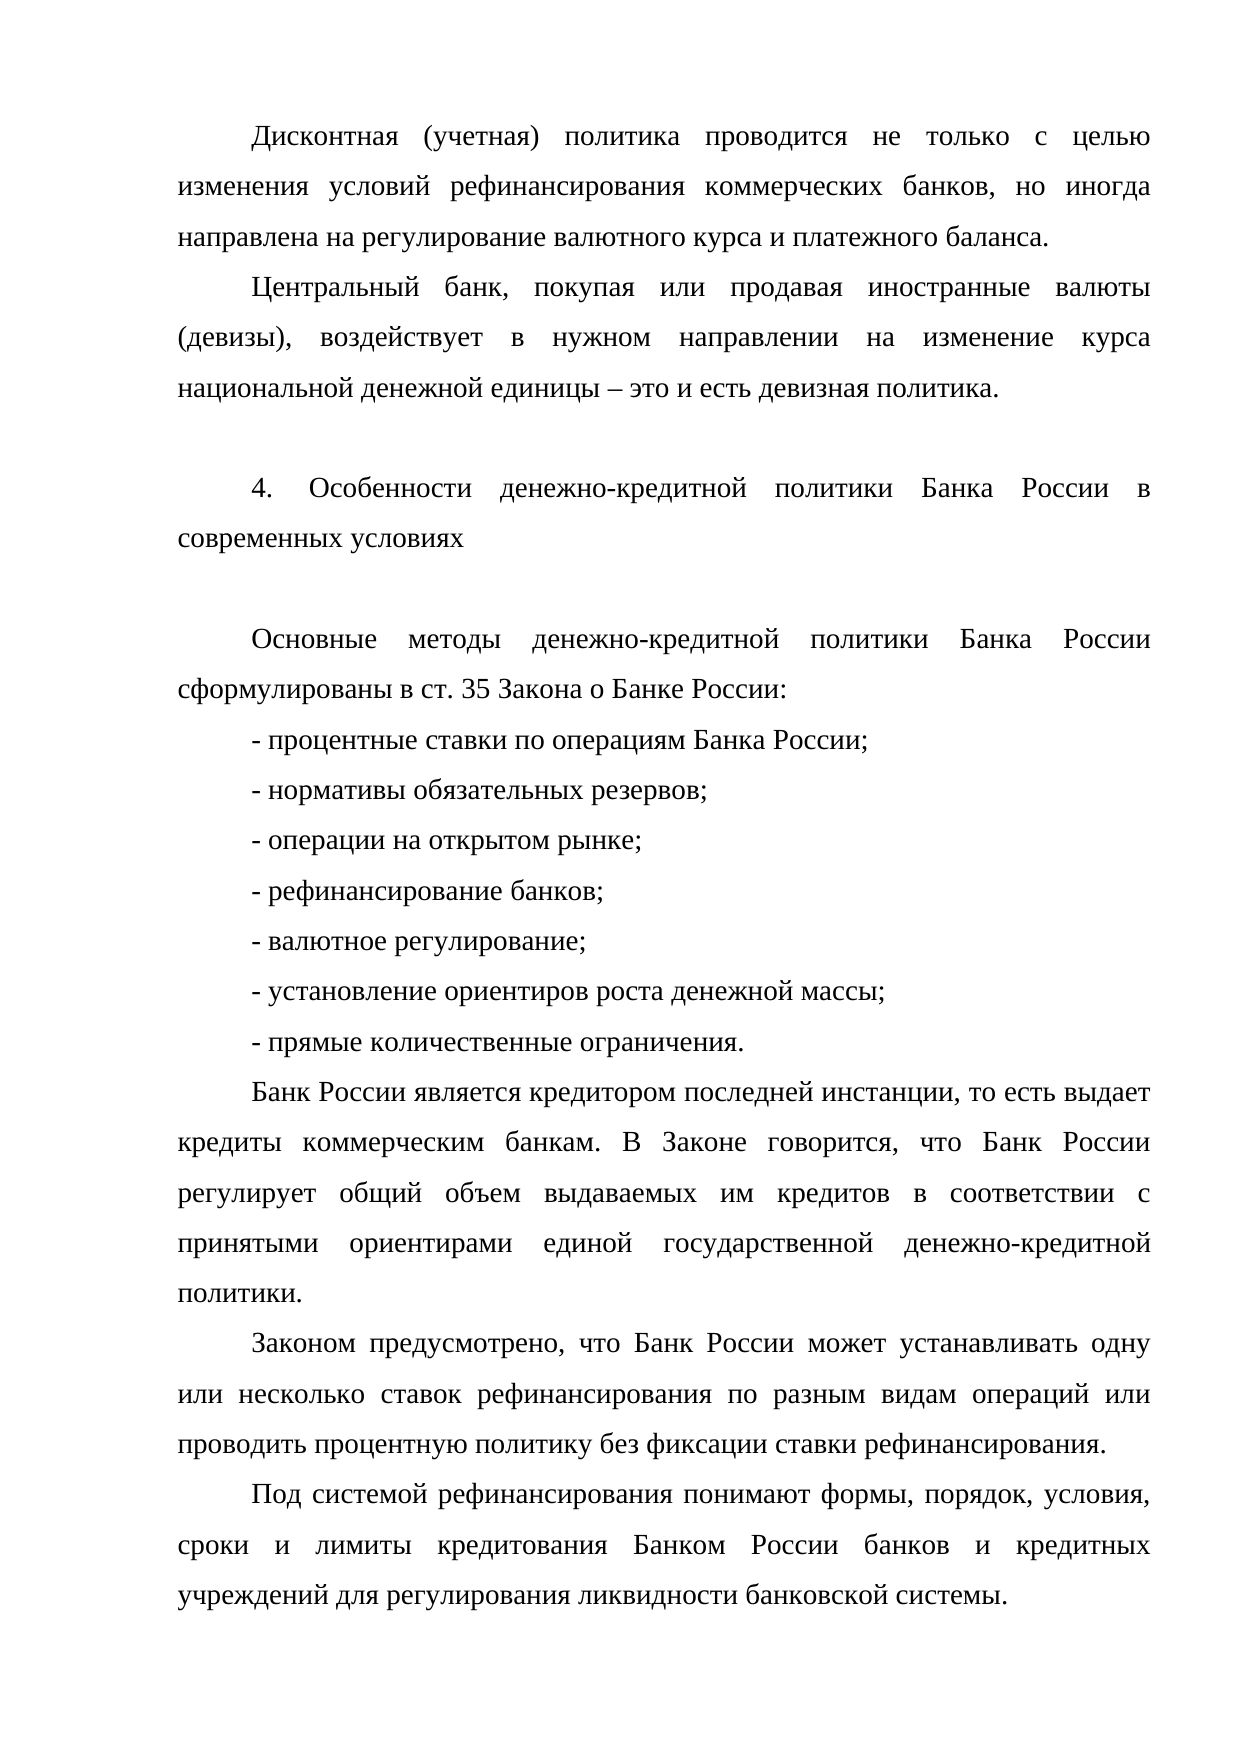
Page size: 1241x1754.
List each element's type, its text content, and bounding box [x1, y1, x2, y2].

text Под системой рефинансирования понимают формы, порядок, условия, сроки и лимиты кредитования Банком России банков и кредитных учреждений для регулирования ликвидности банковской системы. [177, 1477, 1152, 1611]
text Центральный банк, покупая или продавая иностранные валюты (девизы), воздействует в нужном направлении на изменение курса национальной денежной единицы – это и есть девизная политика. [177, 269, 1152, 403]
text Основные методы денежно-кредитной политики Банка России сформулированы в ст. 35 Закона о Банке России: [177, 621, 1152, 705]
text - нормативы обязательных резервов; [177, 772, 1152, 806]
text Дисконтная (учетная) политика проводится не только с целью изменения условий рефинансирования коммерческих банков, но иногда направлена на регулирование валютного курса и платежного баланса. [177, 118, 1152, 252]
text - прямые количественные ограничения. [177, 1024, 1152, 1057]
text - рефинансирование банков; [177, 873, 1152, 906]
text - операции на открытом рынке; [177, 822, 1152, 856]
text Законом предусмотрено, что Банк России может устанавливать одну или несколько ставок рефинансирования по разным видам операций или проводить процентную политику без фиксации ставки рефинансирования. [177, 1326, 1152, 1460]
text - процентные ставки по операциям Банка России; [177, 722, 1152, 755]
list Особенности денежно-кредитной политики Банка России в современных условиях [177, 470, 1152, 554]
text - валютное регулирование; [177, 923, 1152, 957]
text Банк России является кредитором последней инстанции, то есть выдает кредиты коммерческим банкам. В Законе говорится, что Банк России регулирует общий объем выдаваемых им кредитов в соответствии с принятыми ориентирами единой государственной денежно-кредитной политики. [177, 1074, 1152, 1309]
text - установление ориентиров роста денежной массы; [177, 973, 1152, 1007]
